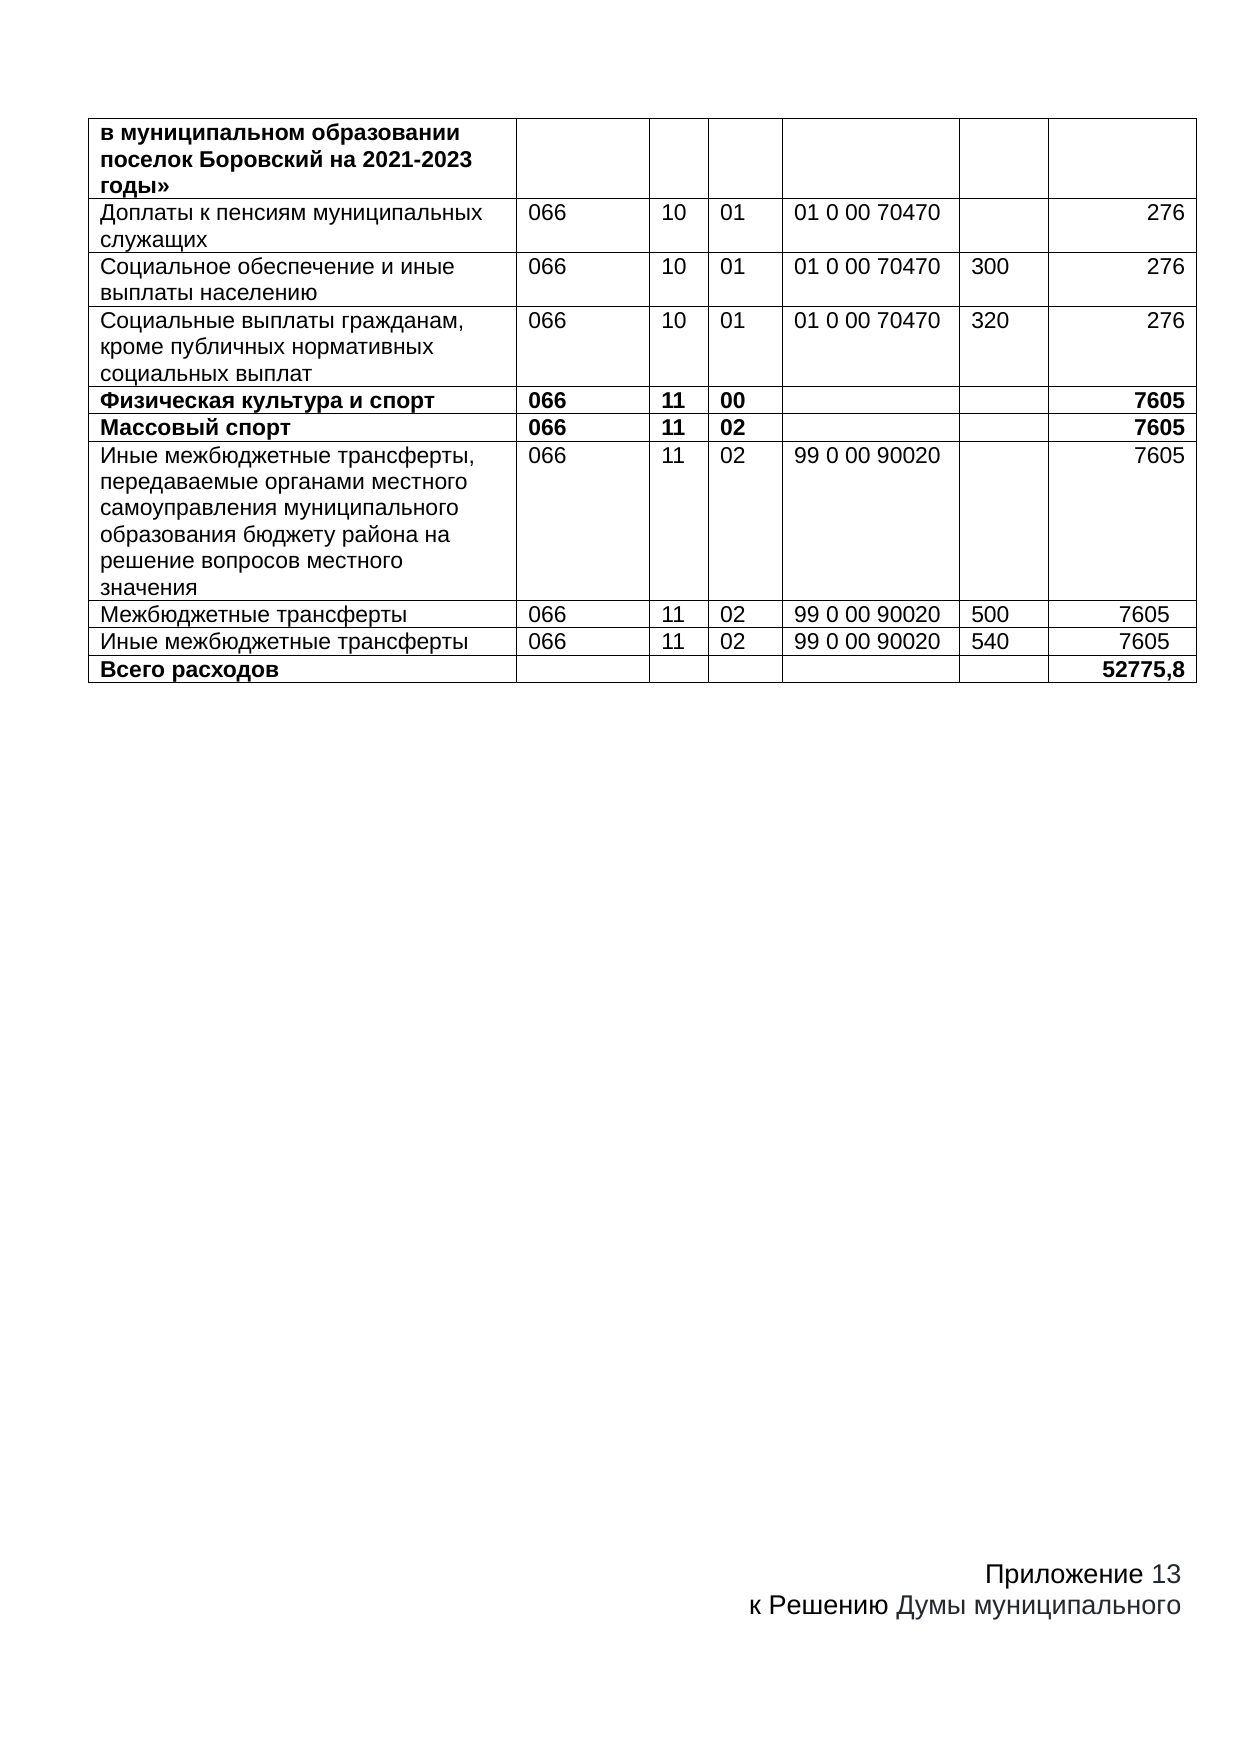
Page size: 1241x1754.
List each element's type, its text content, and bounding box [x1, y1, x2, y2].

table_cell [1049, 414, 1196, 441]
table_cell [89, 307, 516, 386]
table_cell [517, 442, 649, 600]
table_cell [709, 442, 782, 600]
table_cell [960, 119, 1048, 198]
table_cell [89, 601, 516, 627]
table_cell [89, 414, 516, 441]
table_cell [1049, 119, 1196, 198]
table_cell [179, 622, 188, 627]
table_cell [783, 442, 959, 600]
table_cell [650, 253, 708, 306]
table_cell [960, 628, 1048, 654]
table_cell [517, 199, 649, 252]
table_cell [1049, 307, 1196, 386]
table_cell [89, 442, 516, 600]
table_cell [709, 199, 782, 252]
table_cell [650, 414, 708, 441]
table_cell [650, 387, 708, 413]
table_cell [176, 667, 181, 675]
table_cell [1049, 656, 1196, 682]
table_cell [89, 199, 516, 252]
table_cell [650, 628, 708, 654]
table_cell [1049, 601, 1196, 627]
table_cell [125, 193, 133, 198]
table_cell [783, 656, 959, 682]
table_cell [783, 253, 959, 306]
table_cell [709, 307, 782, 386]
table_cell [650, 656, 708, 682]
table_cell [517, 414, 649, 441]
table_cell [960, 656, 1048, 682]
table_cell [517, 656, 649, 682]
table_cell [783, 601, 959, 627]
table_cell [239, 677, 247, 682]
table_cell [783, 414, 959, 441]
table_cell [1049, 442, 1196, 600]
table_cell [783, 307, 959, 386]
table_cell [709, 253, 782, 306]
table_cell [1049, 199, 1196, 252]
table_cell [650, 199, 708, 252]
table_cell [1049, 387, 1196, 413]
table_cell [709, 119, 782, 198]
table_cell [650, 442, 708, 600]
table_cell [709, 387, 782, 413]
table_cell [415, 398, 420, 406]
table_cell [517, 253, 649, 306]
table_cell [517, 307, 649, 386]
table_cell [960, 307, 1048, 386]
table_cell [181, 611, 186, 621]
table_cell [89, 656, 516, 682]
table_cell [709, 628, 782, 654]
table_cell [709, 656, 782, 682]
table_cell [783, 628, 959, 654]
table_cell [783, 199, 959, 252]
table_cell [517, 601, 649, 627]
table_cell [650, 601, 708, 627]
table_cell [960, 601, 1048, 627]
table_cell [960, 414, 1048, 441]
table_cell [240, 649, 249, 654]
text Приложение 13 к Решению Думы муниципального [177, 1558, 1181, 1621]
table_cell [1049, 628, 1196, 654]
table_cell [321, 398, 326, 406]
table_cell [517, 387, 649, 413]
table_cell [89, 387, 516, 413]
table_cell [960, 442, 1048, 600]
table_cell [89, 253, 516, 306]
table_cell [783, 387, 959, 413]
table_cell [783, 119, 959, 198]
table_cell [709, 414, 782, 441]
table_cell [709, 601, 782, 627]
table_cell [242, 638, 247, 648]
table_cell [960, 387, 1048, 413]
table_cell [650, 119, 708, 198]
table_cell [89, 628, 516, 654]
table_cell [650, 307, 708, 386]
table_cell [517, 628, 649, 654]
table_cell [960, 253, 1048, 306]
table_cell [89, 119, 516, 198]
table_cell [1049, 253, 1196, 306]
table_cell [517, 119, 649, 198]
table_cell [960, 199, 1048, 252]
